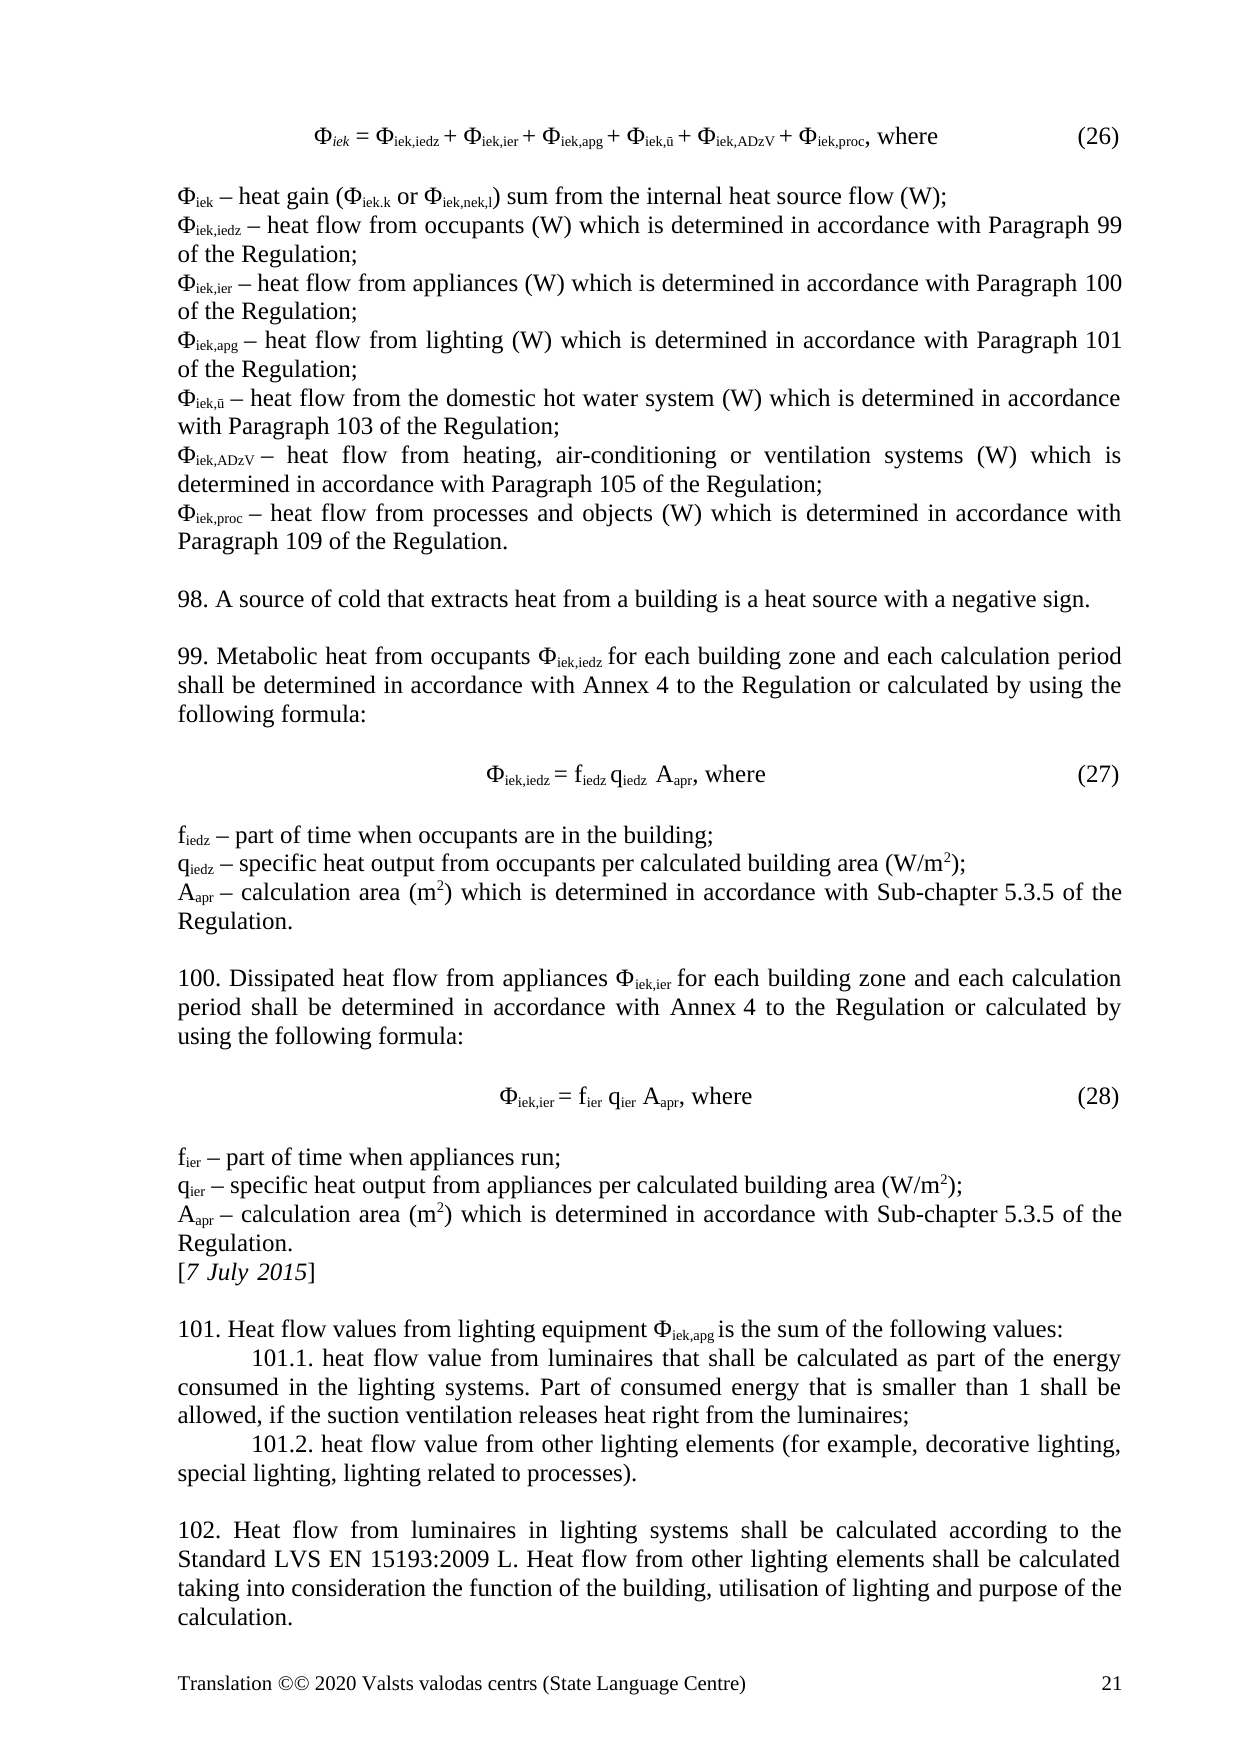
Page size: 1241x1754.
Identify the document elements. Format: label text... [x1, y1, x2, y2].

table_header Φiek = Φiek,iedz + Φiek,ier + Φiek,apg + Φiek,ū + Φiek,ADzV + Φiek,proc, where [177, 118, 1074, 153]
text Aapr – calculation area (m2) which is determined in accordance with Sub-chapter 5.3.5 of the Regulation. [177, 877, 1122, 935]
table_header Φiek,iedz = fiedz qiedz Aapr, where [177, 756, 1074, 791]
text Φiek – heat gain (Φiek.k or Φiek,nek,l) sum from the internal heat source flow (W); [177, 181, 1122, 210]
text fier – part of time when appliances run; [177, 1142, 1122, 1171]
text Φiek,iedz – heat flow from occupants (W) which is determined in accordance with Paragraph 99 of the Regulation; [177, 210, 1122, 268]
text [7 July 2015] [177, 1257, 1122, 1286]
text Φiek,ier – heat flow from appliances (W) which is determined in accordance with Paragraph 100 of the Regulation; [177, 268, 1122, 325]
text 101.2. heat flow value from other lighting elements (for example, decorative lighting, special lighting, lighting related to processes). [177, 1429, 1122, 1487]
table_header (28) [1075, 1079, 1122, 1113]
text qiedz – specific heat output from occupants per calculated building area (W/m2); [177, 848, 1122, 877]
text Φiek,ADzV – heat flow from heating, air-conditioning or ventilation systems (W) which is determined in accordance with Paragraph 105 of the Regulation; [177, 440, 1122, 498]
text Φiek,apg – heat flow from lighting (W) which is determined in accordance with Paragraph 101 of the Regulation; [177, 325, 1122, 383]
text fiedz – part of time when occupants are in the building; [177, 820, 1122, 848]
text 100. Dissipated heat flow from appliances Φiek,ier for each building zone and each calculation period shall be determined in accordance with Annex 4 to the Regulation or calculated by using the following formula: [177, 963, 1122, 1050]
table_header Φiek,ier = fier qier Aapr, where [177, 1079, 1074, 1113]
text Aapr – calculation area (m2) which is determined in accordance with Sub-chapter 5.3.5 of the Regulation. [177, 1199, 1122, 1257]
text qier – specific heat output from appliances per calculated building area (W/m2); [177, 1171, 1122, 1199]
text 99. Metabolic heat from occupants Φiek,iedz for each building zone and each calculation period shall be determined in accordance with Annex 4 to the Regulation or calculated by using the following formula: [177, 641, 1122, 728]
table_header (26) [1075, 118, 1122, 153]
text Φiek,proc – heat flow from processes and objects (W) which is determined in accordance with Paragraph 109 of the Regulation. [177, 498, 1122, 555]
text Φiek,ū – heat flow from the domestic hot water system (W) which is determined in accordance with Paragraph 103 of the Regulation; [177, 383, 1122, 440]
table_header (27) [1075, 756, 1122, 791]
text 101. Heat flow values from lighting equipment Φiek,apg is the sum of the following values: [177, 1314, 1122, 1343]
text 98. A source of cold that extracts heat from a building is a heat source with a negative sign. [177, 584, 1122, 613]
text 101.1. heat flow value from luminaires that shall be calculated as part of the energy consumed in the lighting systems. Part of consumed energy that is smaller than 1 shall be allowed, if the suction ventilation releases heat right from the luminaires; [177, 1343, 1122, 1429]
text 102. Heat flow from luminaires in lighting systems shall be calculated according to the Standard LVS EN 15193:2009 L. Heat flow from other lighting elements shall be calculated taking into consideration the function of the building, utilisation of lighting and purpose of the calculation. [177, 1516, 1122, 1631]
